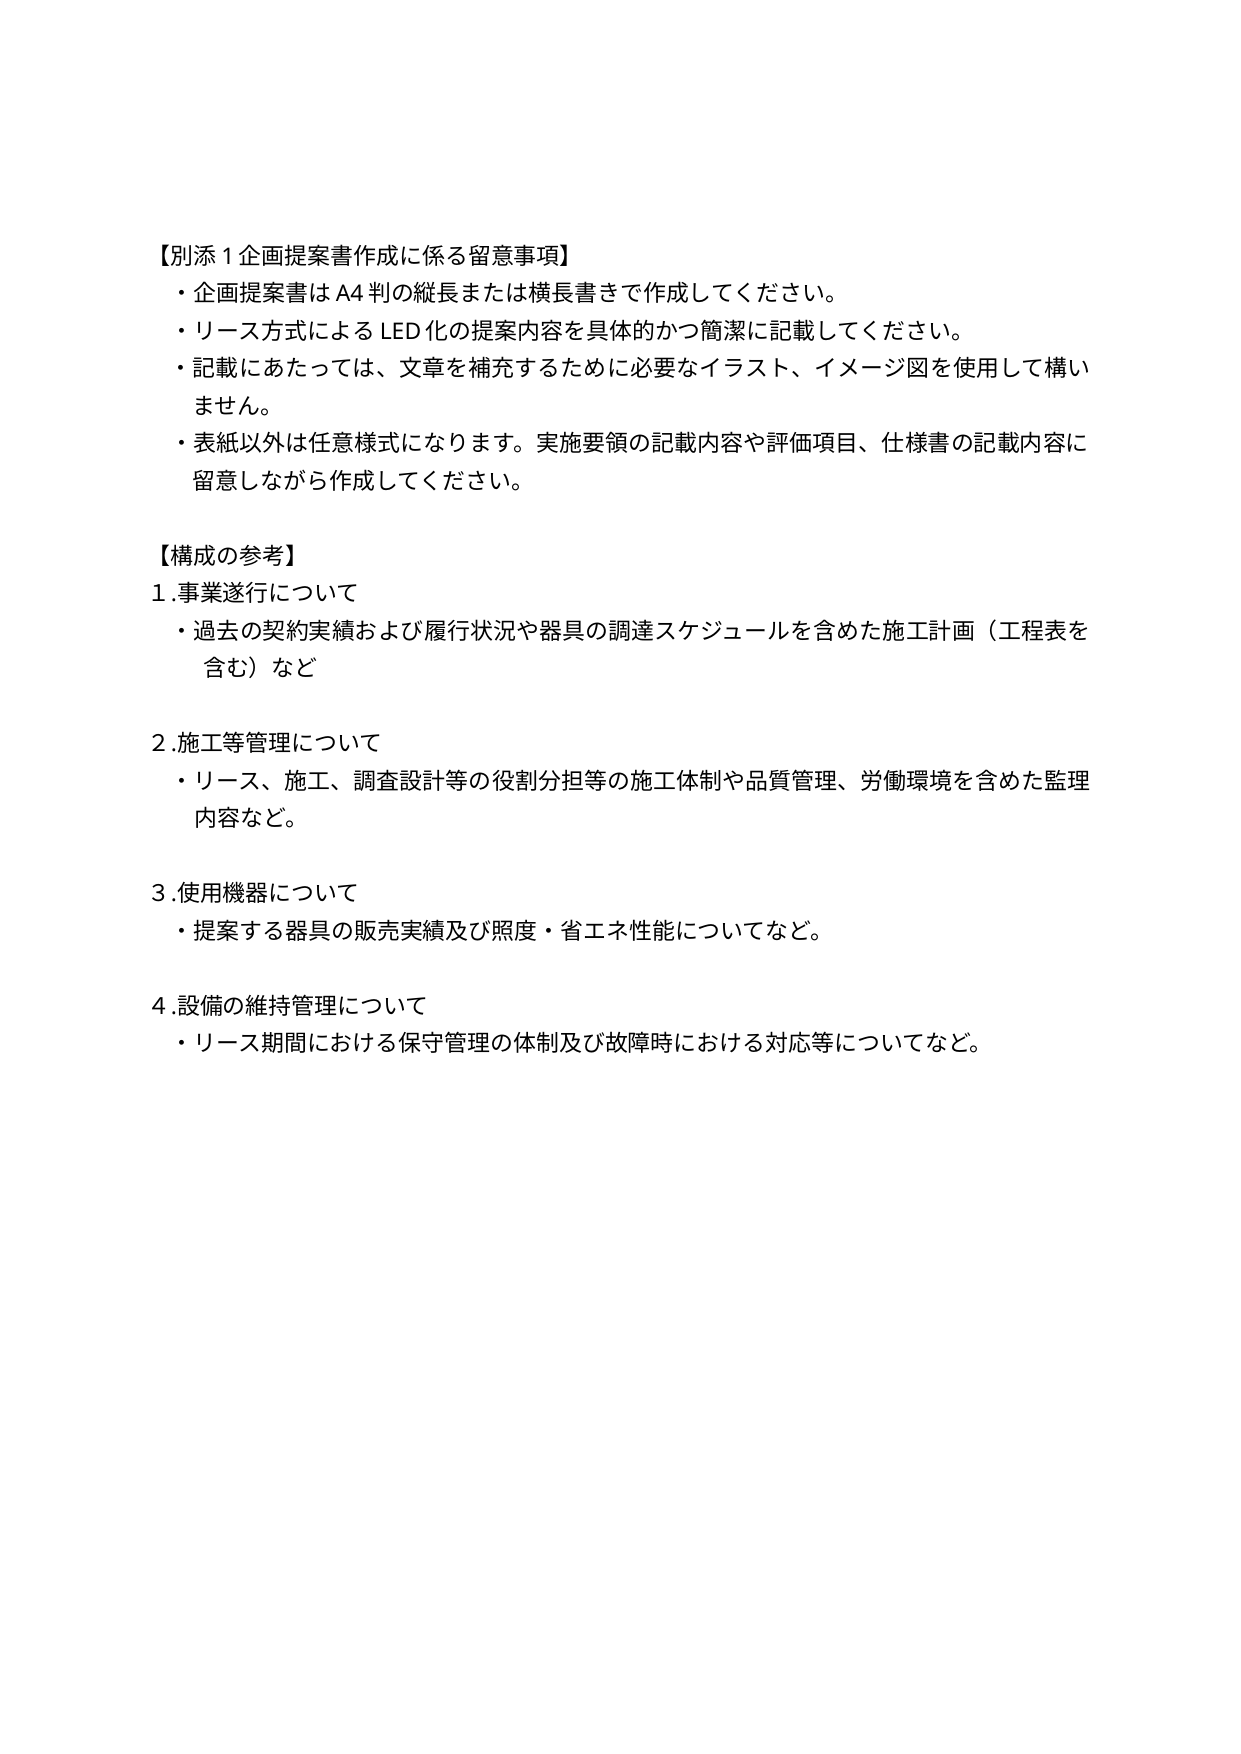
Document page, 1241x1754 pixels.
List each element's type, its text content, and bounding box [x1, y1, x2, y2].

text ・リース方式によるLED化の提案内容を具体的かつ簡潔に記載してください。 [148, 310, 1092, 348]
text ４.設備の維持管理について [148, 985, 1092, 1023]
text １.事業遂行について [148, 573, 1092, 610]
text ３.使用機器について [148, 873, 1092, 910]
text ・表紙以外は任意様式になります。実施要領の記載内容や評価項目、仕様書の記載内容に留意しながら作成してください。 [170, 423, 1092, 498]
text ・記載にあたっては、文章を補充するために必要なイラスト、イメージ図を使用して構いません。 [169, 348, 1092, 423]
text 【構成の参考】 [148, 535, 1092, 573]
text ・リース期間における保守管理の体制及び故障時における対応等についてなど。 [148, 1023, 1092, 1060]
text ・過去の契約実績および履行状況や器具の調達スケジュールを含めた施工計画（工程表を含む）など [148, 610, 1092, 685]
text 【別添1企画提案書作成に係る留意事項】 [148, 235, 1092, 273]
text ・リース、施工、調査設計等の役割分担等の施工体制や品質管理、労働環境を含めた監理内容など。 [148, 760, 1092, 835]
text ２.施工等管理について [148, 723, 1092, 760]
text ・提案する器具の販売実績及び照度・省エネ性能についてなど。 [148, 910, 1092, 948]
text ・企画提案書はA4判の縦長または横長書きで作成してください。 [148, 273, 1092, 310]
